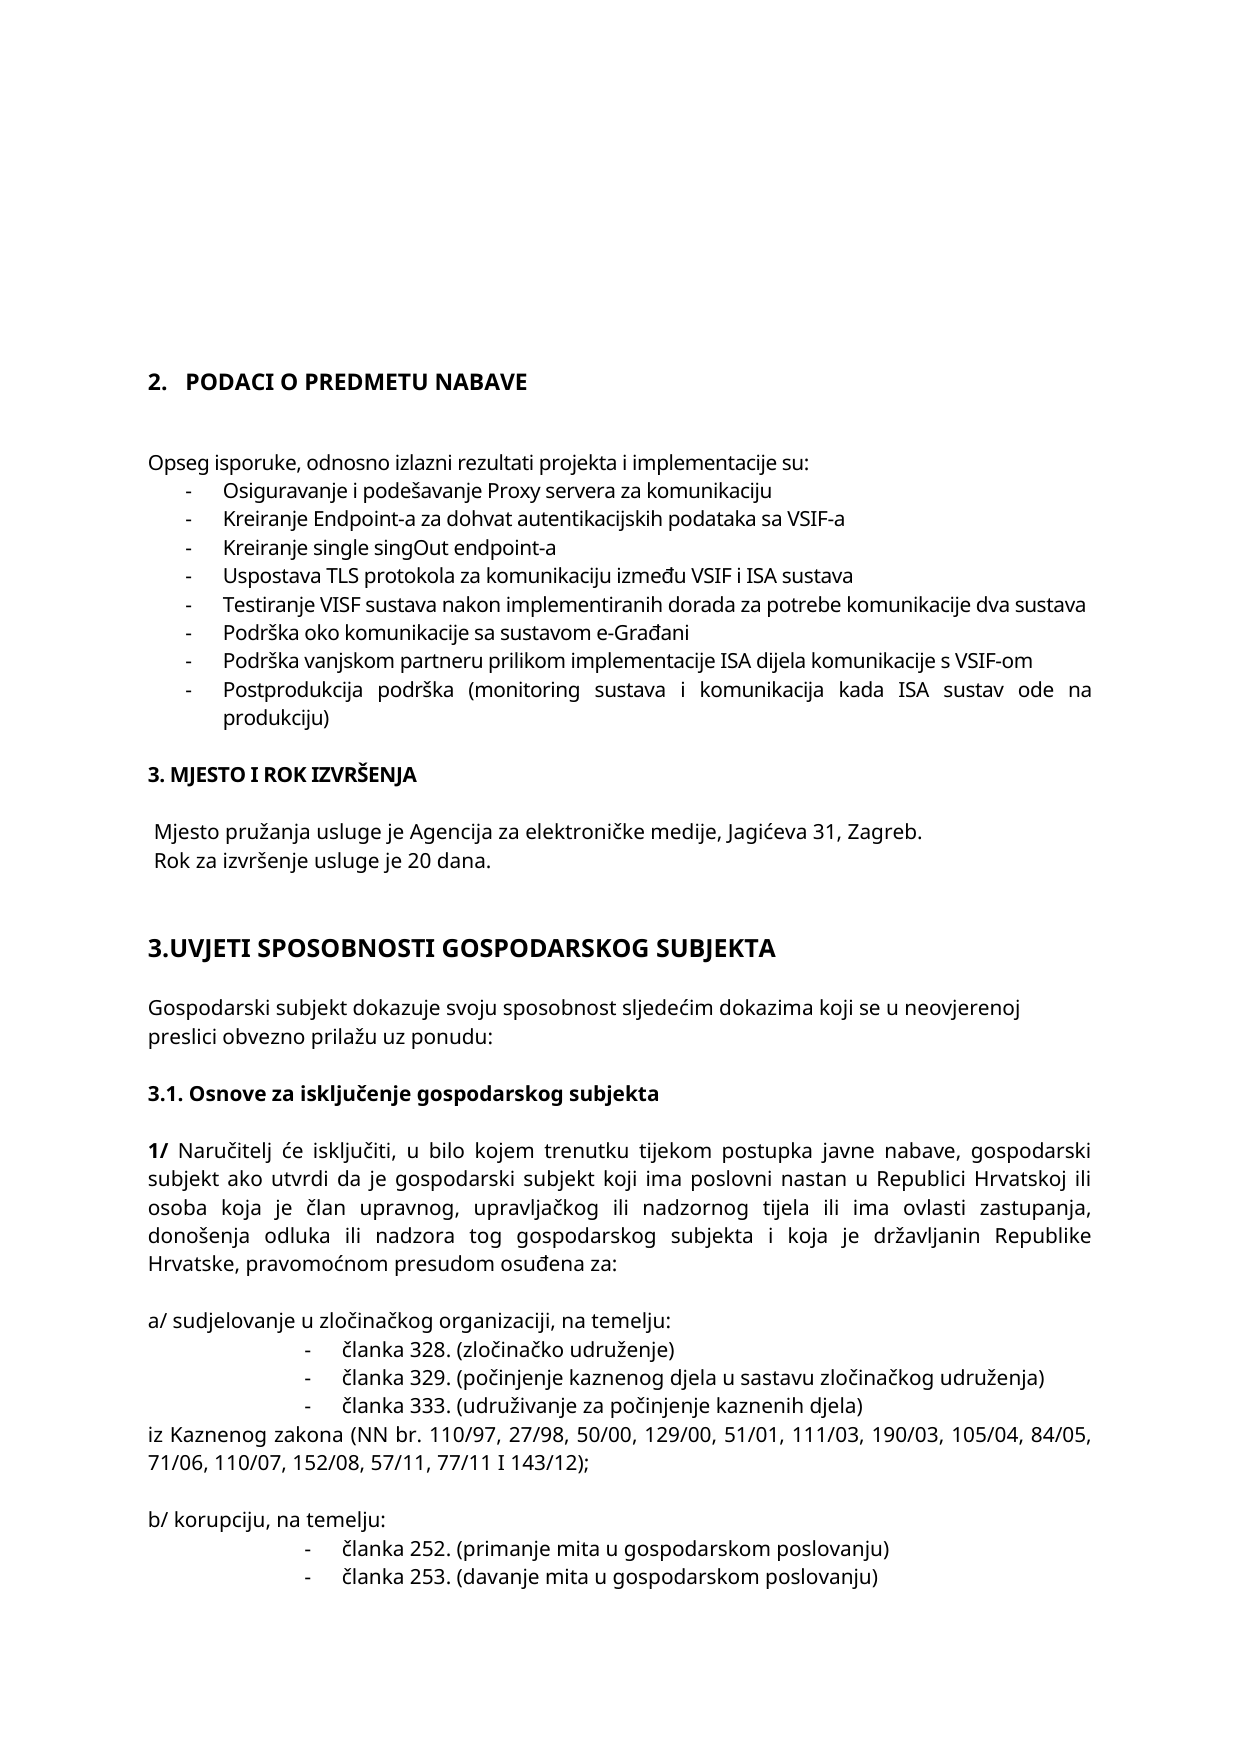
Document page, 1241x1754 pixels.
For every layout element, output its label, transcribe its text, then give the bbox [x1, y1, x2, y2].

list Kreiranje Endpoint-a za dohvat autentikacijskih podataka sa VSIF-a [185, 504, 1093, 533]
list Testiranje VISF sustava nakon implementiranih dorada za potrebe komunikacije dva sustava [185, 590, 1093, 618]
list članka 253. (davanje mita u gospodarskom poslovanju) [304, 1562, 1093, 1591]
text Mjesto pružanja usluge je Agencija za elektroničke medije, Jagićeva 31, Zagreb. [153, 817, 1087, 846]
list PODACI O PREDMETU NABAVE [148, 366, 1093, 398]
list Osiguravanje i podešavanje Proxy servera za komunikaciju [185, 476, 1093, 504]
list Kreiranje single singOut endpoint-a [185, 533, 1093, 561]
list Podrška vanjskom partneru prilikom implementacije ISA dijela komunikacije s VSIF-om [185, 647, 1093, 675]
text 1/ Naručitelj će isključiti, u bilo kojem trenutku tijekom postupka javne nabave, gospodarski subjekt ako utvrdi da je gospodarski subjekt koji ima poslovni nastan u Republici Hrvatskoj ili osoba koja je član upravnog, upravljačkog ili nadzornog tijela ili ima ovlasti zastupanja, donošenja odluka ili nadzora tog gospodarskog subjekta i koja je državljanin Republike Hrvatske, pravomoćnom presudom osuđena za: [148, 1136, 1093, 1278]
list članka 252. (primanje mita u gospodarskom poslovanju) [304, 1534, 1093, 1562]
text 3. MJESTO I ROK IZVRŠENJA [148, 760, 1093, 789]
list Postprodukcija podrška (monitoring sustava i komunikacija kada ISA sustav ode na produkciju) [185, 675, 1093, 732]
list Podrška oko komunikacije sa sustavom e-Građani [185, 618, 1093, 647]
list Uspostava TLS protokola za komunikaciju između VSIF i ISA sustava [185, 561, 1093, 590]
list članka 328. (zločinačko udruženje) [304, 1335, 1093, 1363]
text Rok za izvršenje usluge je 20 dana. [153, 846, 1087, 874]
text iz Kaznenog zakona (NN br. 110/97, 27/98, 50/00, 129/00, 51/01, 111/03, 190/03, 105/04, 84/05, 71/06, 110/07, 152/08, 57/11, 77/11 I 143/12); [148, 1420, 1093, 1477]
list 3.UVJETI SPOSOBNOSTI GOSPODARSKOG SUBJEKTA [148, 931, 1093, 965]
list članka 333. (udruživanje za počinjenje kaznenih djela) [304, 1392, 1093, 1420]
text Opseg isporuke, odnosno izlazni rezultati projekta i implementacije su: [148, 448, 1093, 476]
list Gospodarski subjekt dokazuje svoju sposobnost sljedećim dokazima koji se u neovjerenoj preslici obvezno prilažu uz ponudu: [148, 993, 1093, 1050]
text b/ korupciju, na temelju: [148, 1505, 1093, 1534]
text a/ sudjelovanje u zločinačkog organizaciji, na temelju: [148, 1306, 1093, 1335]
list članka 329. (počinjenje kaznenog djela u sastavu zločinačkog udruženja) [304, 1363, 1093, 1392]
list 3.1. Osnove za isključenje gospodarskog subjekta [148, 1079, 1093, 1107]
